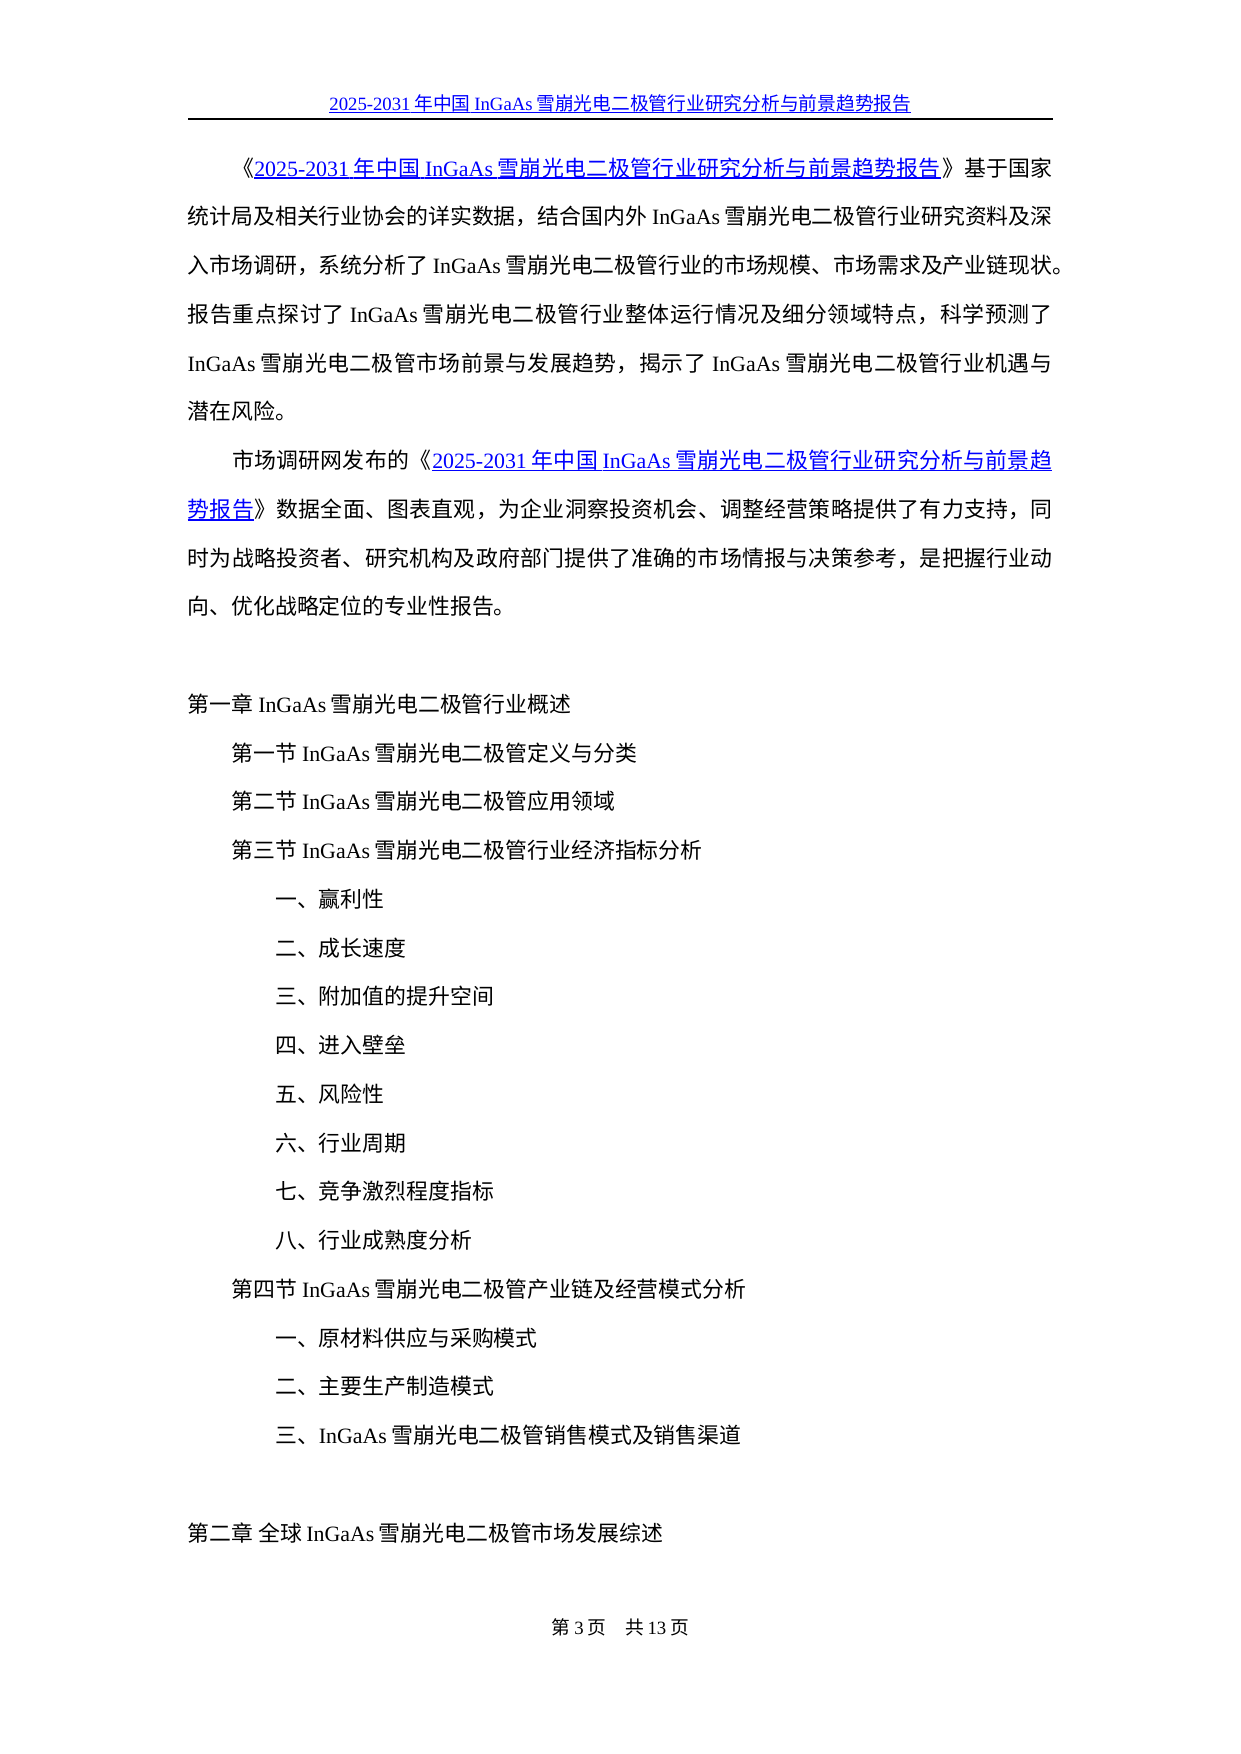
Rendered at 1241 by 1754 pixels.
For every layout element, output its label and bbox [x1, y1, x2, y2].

text [187, 150, 1053, 1548]
